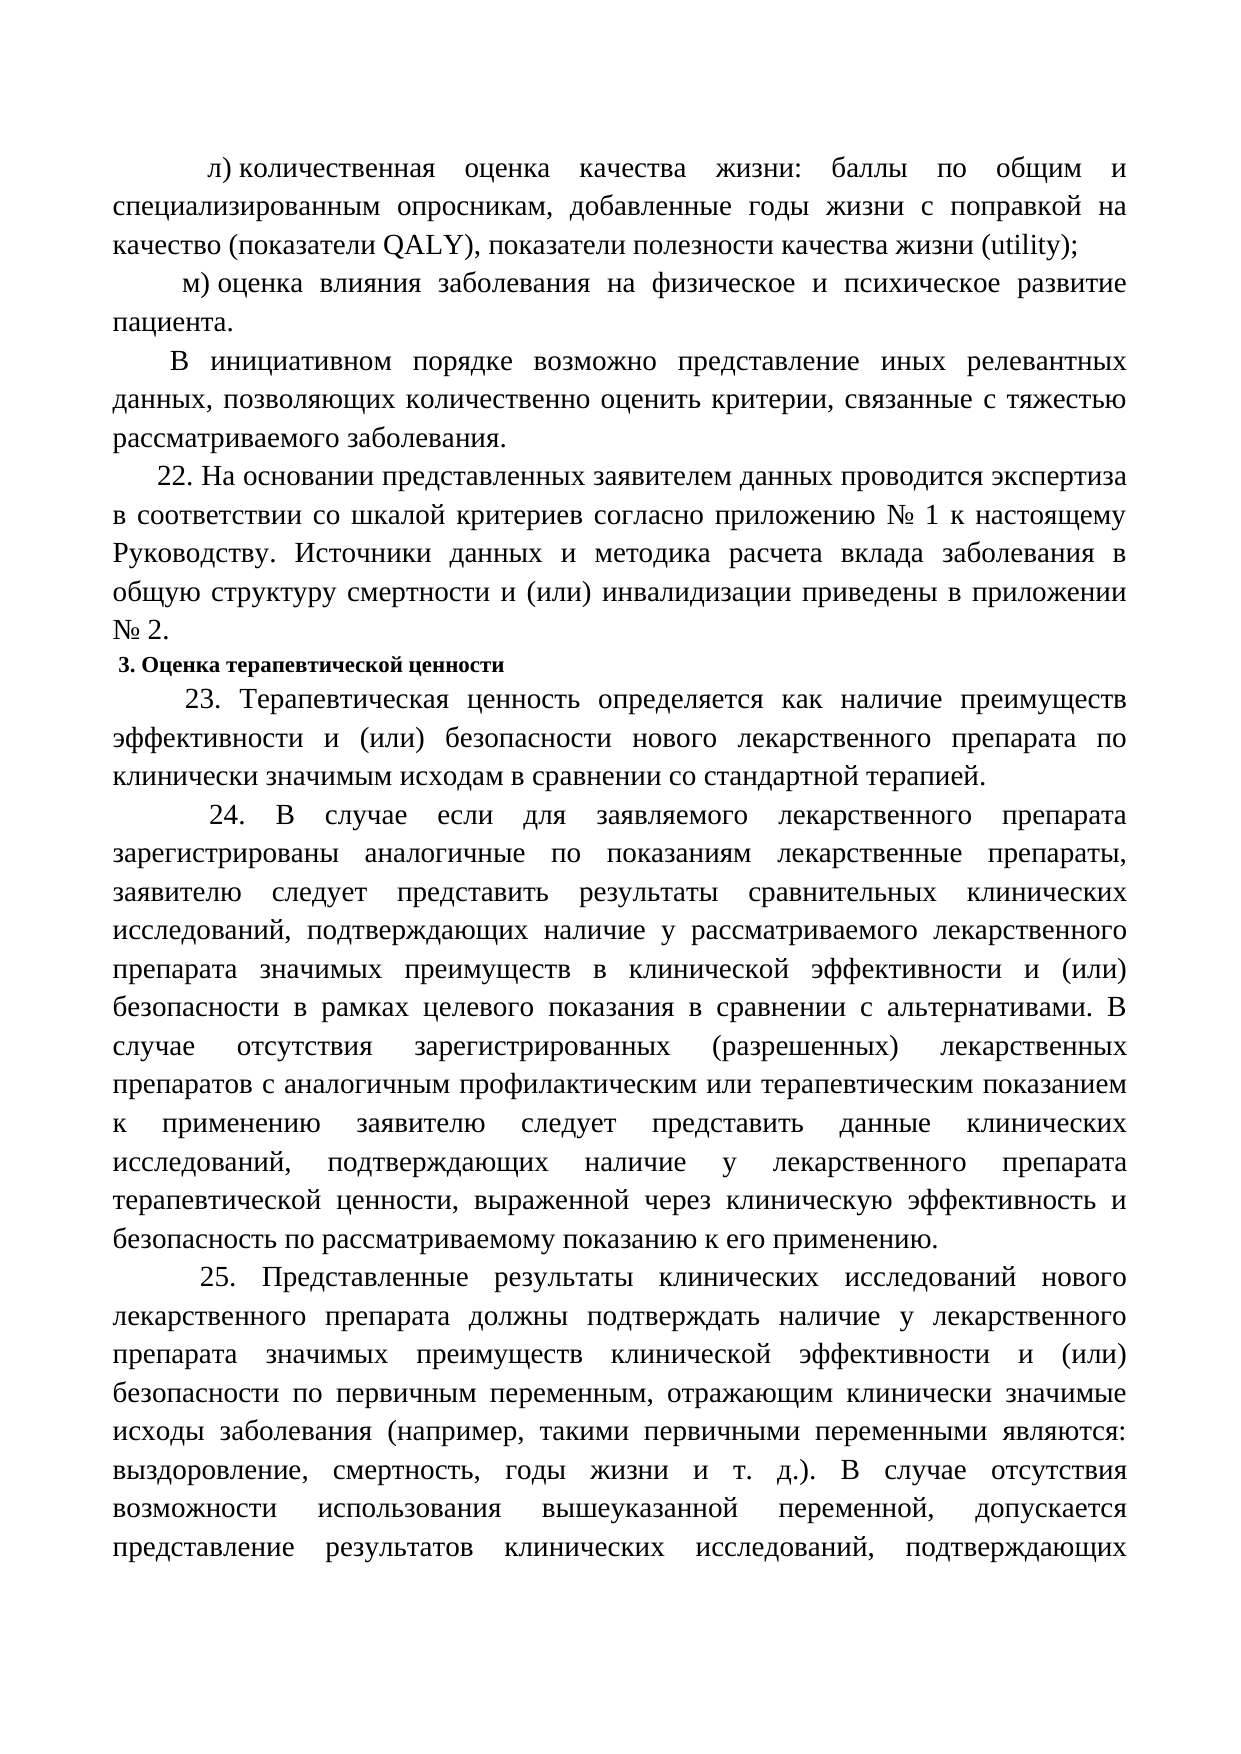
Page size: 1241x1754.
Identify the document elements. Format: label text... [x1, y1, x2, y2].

text В инициативном порядке возможно представление иных релевантных данных, позволяющих количественно оценить критерии, связанные с тяжестью рассматриваемого заболевания. [112, 343, 1128, 453]
text 23. Терапевтическая ценность определяется как наличие преимуществ эффективности и (или) безопасности нового лекарственного препарата по клинически значимым исходам в сравнении со стандартной терапией. [112, 681, 1128, 792]
text 22. На основании представленных заявителем данных проводится экспертиза в соответствии со шкалой критериев согласно приложению № 1 к настоящему Руководству. Источники данных и методика расчета вклада заболевания в общую структуру смертности и (или) инвалидизации приведены в приложении № 2. [112, 458, 1128, 646]
text 3. Оценка терапевтической ценности [112, 651, 1128, 677]
text м) оценка влияния заболевания на физическое и психическое развитие пациента. [112, 266, 1128, 338]
text л) количественная оценка качества жизни: баллы по общим и специализированным опросникам, добавленные годы жизни с поправкой на качество (показатели QALY), показатели полезности качества жизни (utility); [112, 150, 1128, 261]
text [112, 1259, 1128, 1563]
text 24. В случае если для заявляемого лекарственного препарата зарегистрированы аналогичные по показаниям лекарственные препараты, заявителю следует представить результаты сравнительных клинических исследований, подтверждающих наличие у рассматриваемого лекарственного препарата значимых преимуществ в клинической эффективности и (или) безопасности в рамках целевого показания в сравнении с альтернативами. В случае отсутствия зарегистрированных (разрешенных) лекарственных препаратов с аналогичным профилактическим или терапевтическим показанием к применению заявителю следует представить данные клинических исследований, подтверждающих наличие у лекарственного препарата терапевтической ценности, выраженной через клиническую эффективность и безопасность по рассматриваемому показанию к его применению. [112, 797, 1128, 1254]
